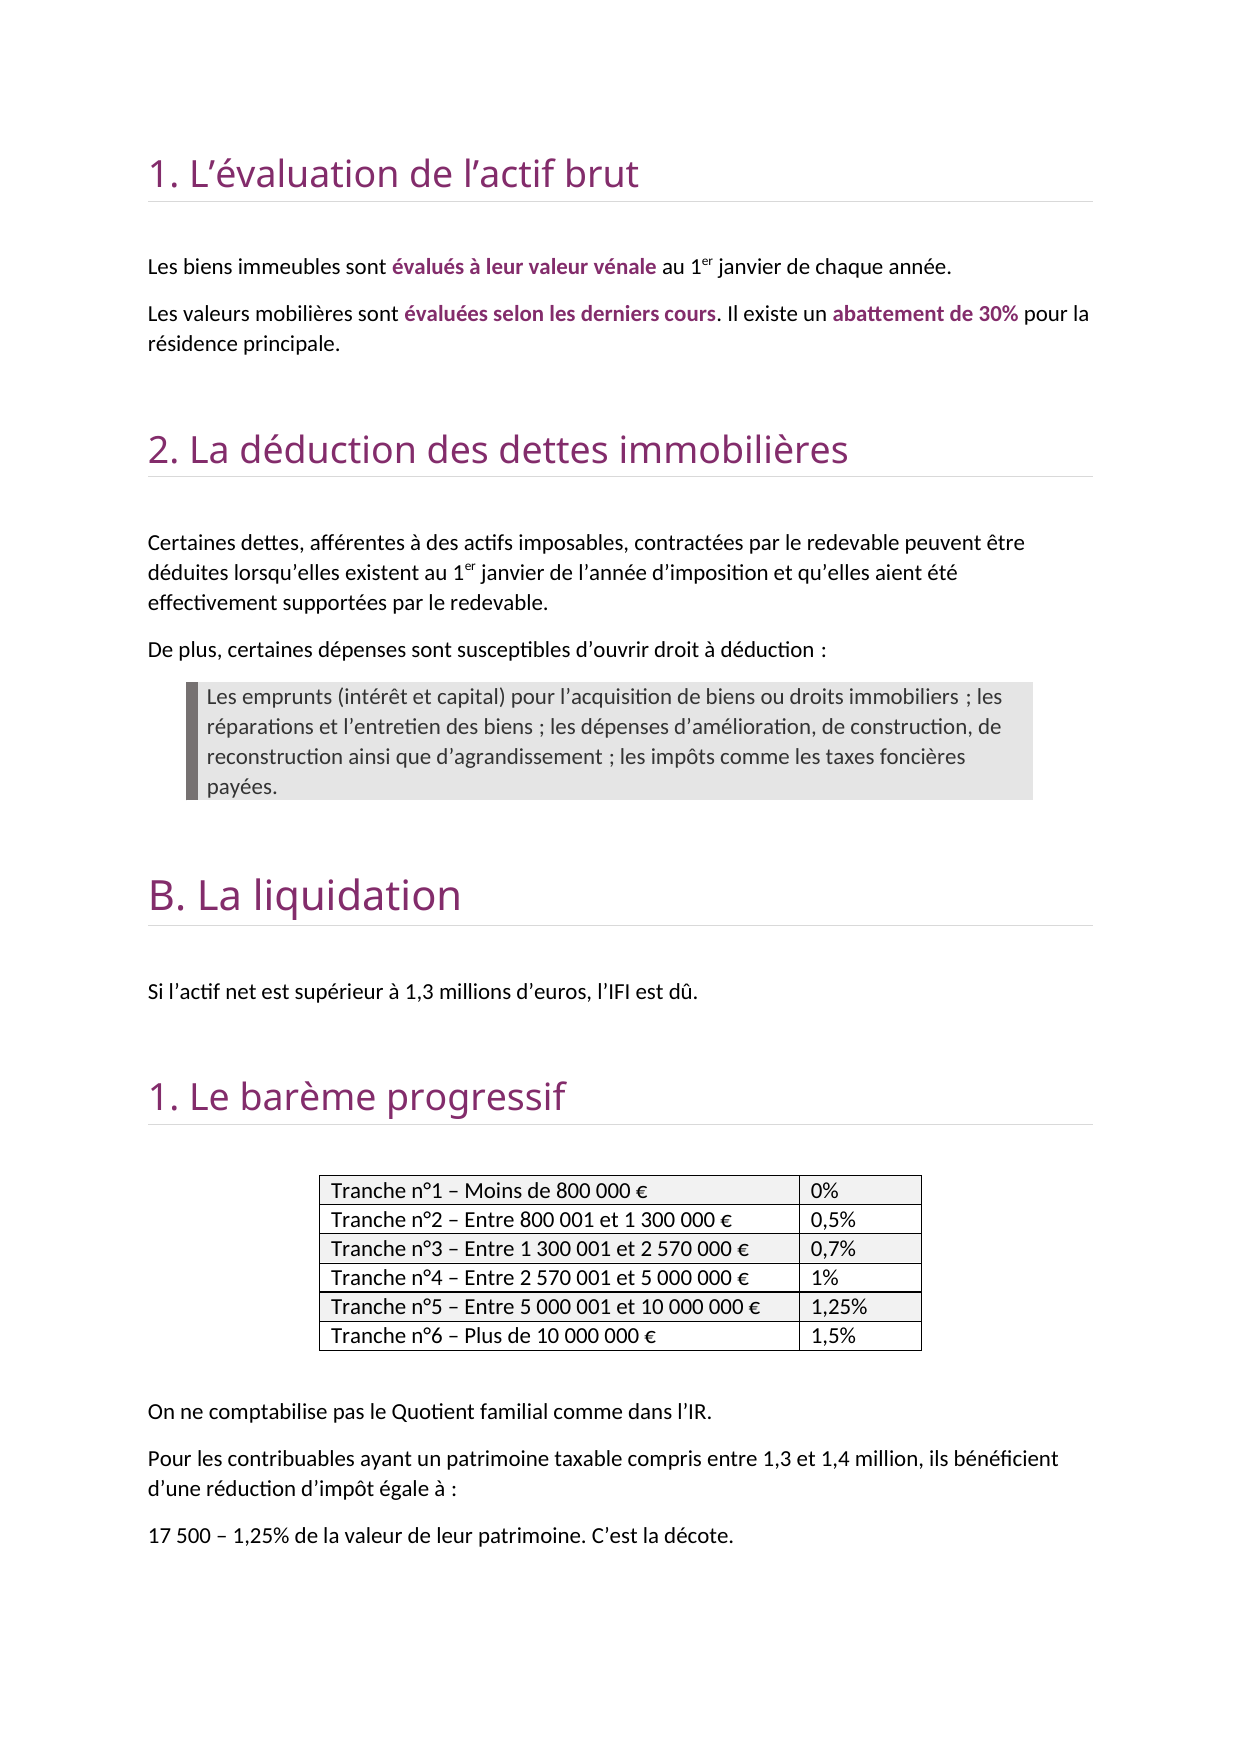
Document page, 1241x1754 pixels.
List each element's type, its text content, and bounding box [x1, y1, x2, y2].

table_cell Tranche n°4 – Entre 2 570 001 et 5 000 000 € [320, 1264, 799, 1291]
text Les biens immeubles sont évalués à leur valeur vénale au 1er janvier de chaque année. [148, 252, 1093, 280]
text Les emprunts (intérêt et capital) pour l’acquisition de biens ou droits immobiliers ; les réparations et l’entretien des biens ; les dépenses d’amélioration, de construction, de reconstruction ainsi que d’agrandissement ; les impôts comme les taxes foncières payées. [198, 682, 1033, 800]
table_header 0% [800, 1176, 921, 1204]
text On ne comptabilise pas le Quotient familial comme dans l’IR. [148, 1397, 1093, 1426]
text De plus, certaines dépenses sont susceptibles d’ouvrir droit à déduction : [148, 635, 1093, 663]
table_cell 0,7% [800, 1234, 921, 1262]
table_cell Tranche n°3 – Entre 1 300 001 et 2 570 000 € [320, 1234, 799, 1262]
table_header Tranche n°1 – Moins de 800 000 € [320, 1176, 799, 1204]
table_cell Tranche n°5 – Entre 5 000 001 et 10 000 000 € [320, 1293, 799, 1321]
text Certaines dettes, afférentes à des actifs imposables, contractées par le redevable peuvent être déduites lorsqu’elles existent au 1er janvier de l’année d’imposition et qu’elles aient été effectivement supportées par le redevable. [148, 528, 1093, 616]
text Si l’actif net est supérieur à 1,3 millions d’euros, l’IFI est dû. [148, 977, 1093, 1005]
table_cell Tranche n°6 – Plus de 10 000 000 € [320, 1322, 799, 1349]
table_cell 1,5% [800, 1322, 921, 1349]
text Les valeurs mobilières sont évaluées selon les derniers cours. Il existe un abattement de 30% pour la résidence principale. [148, 299, 1093, 357]
subtitle 1. L’évaluation de l’actif brut [148, 148, 1093, 201]
table_cell 1,25% [800, 1293, 921, 1321]
text Pour les contribuables ayant un patrimoine taxable compris entre 1,3 et 1,4 million, ils bénéficient d’une réduction d’impôt égale à : [148, 1444, 1093, 1503]
subtitle 1. Le barème progressif [148, 1071, 1093, 1124]
text 17 500 – 1,25% de la valeur de leur patrimoine. C’est la décote. [148, 1521, 1093, 1549]
table_cell 0,5% [800, 1205, 921, 1233]
subtitle B. La liquidation [148, 866, 1093, 925]
subtitle 2. La déduction des dettes immobilières [148, 423, 1093, 476]
table_cell Tranche n°2 – Entre 800 001 et 1 300 000 € [320, 1205, 799, 1233]
table_cell 1% [800, 1264, 921, 1291]
